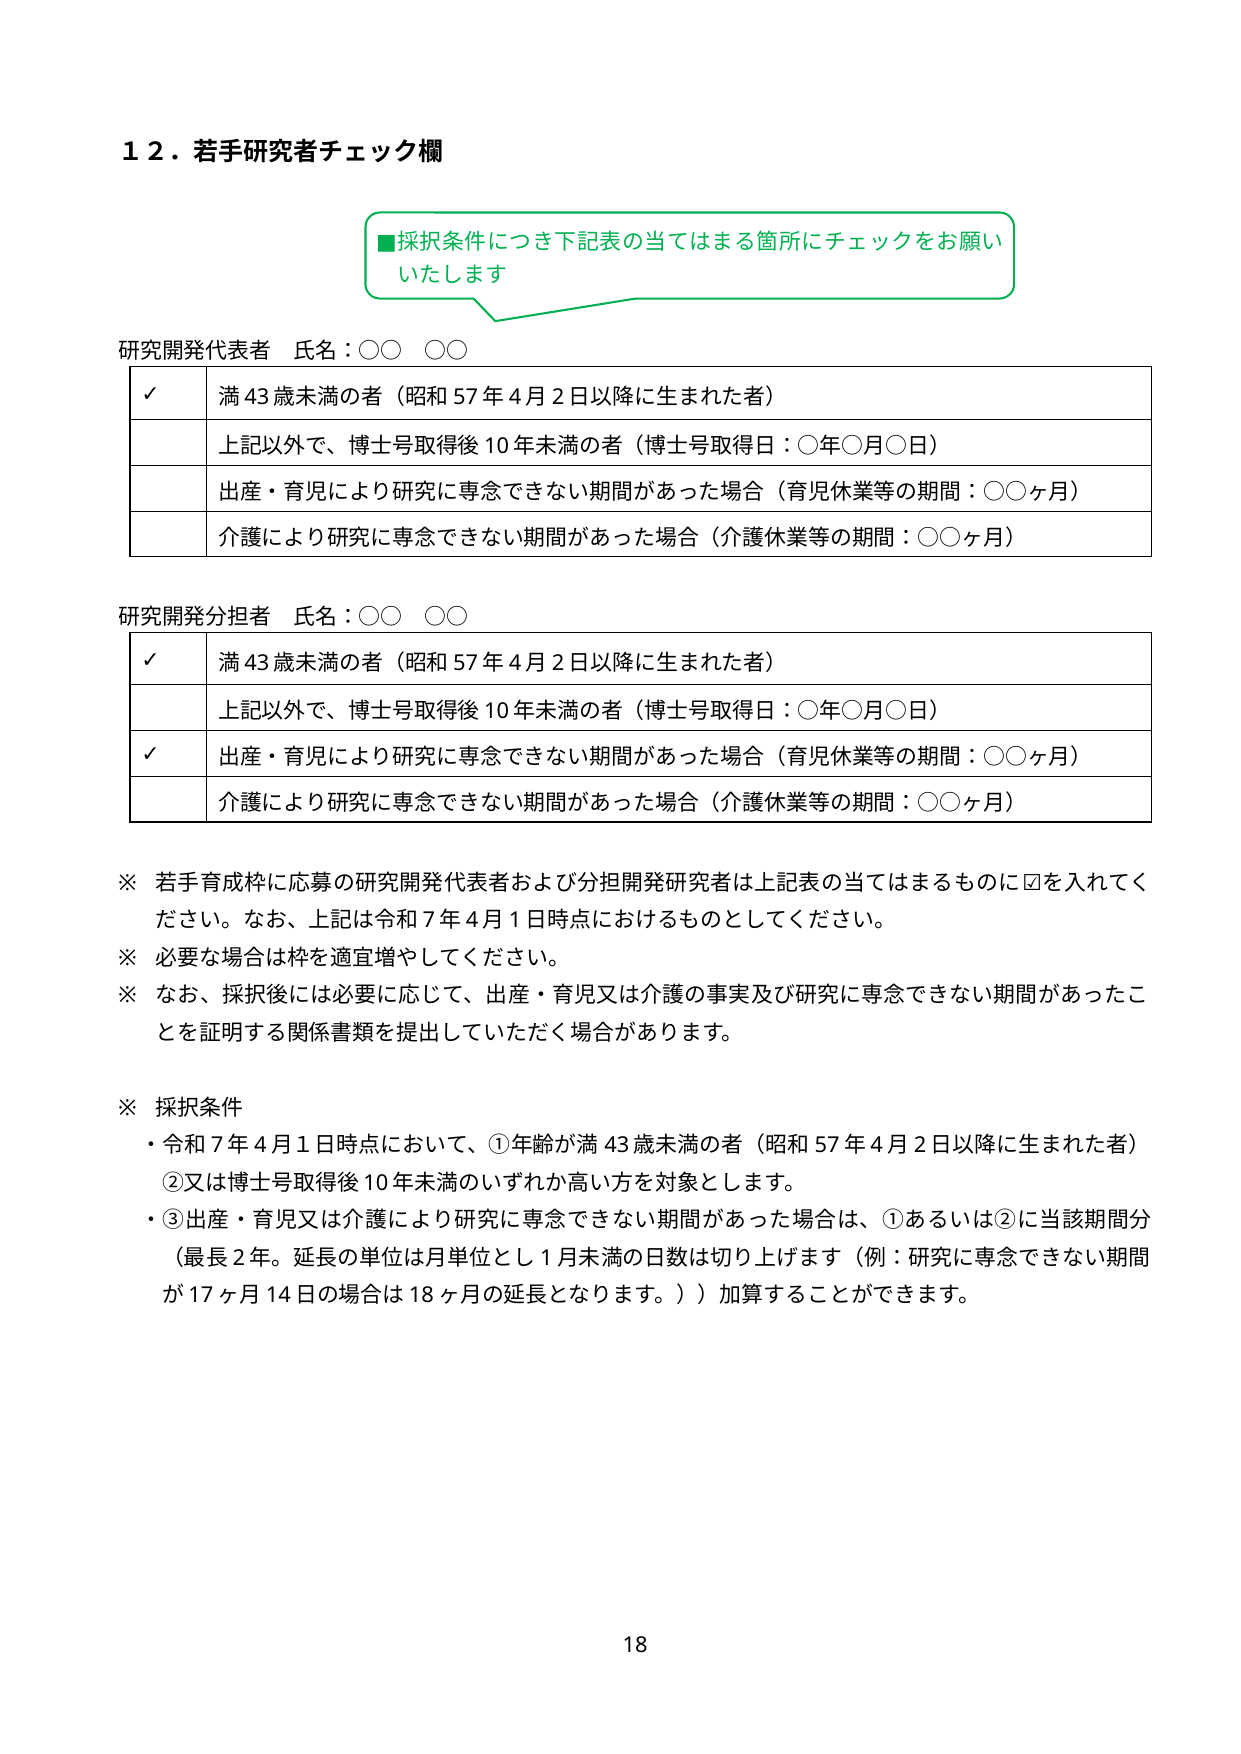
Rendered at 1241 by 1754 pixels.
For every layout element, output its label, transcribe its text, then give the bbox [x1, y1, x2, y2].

table_header 満43歳未満の者（昭和57年4月2日以降に生まれた者） [207, 633, 1151, 684]
table_cell [131, 466, 206, 511]
table_cell 上記以外で、博士号取得後10年未満の者（博士号取得日：○年○月○日） [207, 420, 1151, 465]
table_header ✓ [131, 633, 206, 684]
text ・令和7年4月１日時点において、①年齢が満43歳未満の者（昭和57年4月2日以降に生まれた者） ②又は博士号取得後10年未満のいずれか高い方を対象とします。 [140, 1122, 1152, 1197]
table_header ✓ [131, 367, 206, 419]
list なお、採択後には必要に応じて、出産・育児又は介護の事実及び研究に専念できない期間があったことを証明する関係書類を提出していただく場合があります。 [118, 972, 1152, 1047]
table_cell [131, 420, 206, 465]
table_cell 出産・育児により研究に専念できない期間があった場合（育児休業等の期間：○○ヶ月） [207, 466, 1151, 511]
text ・③出産・育児又は介護により研究に専念できない期間があった場合は、①あるいは②に当該期間分（最長2年。延長の単位は月単位とし1月未満の日数は切り上げます（例：研究に専念できない期間が17ヶ月14日の場合は18ヶ月の延長となります。））加算することができます。 [140, 1197, 1152, 1310]
table_cell 出産・育児により研究に専念できない期間があった場合（育児休業等の期間：○○ヶ月） [207, 731, 1151, 776]
table_cell 介護により研究に専念できない期間があった場合（介護休業等の期間：○○ヶ月） [207, 512, 1151, 556]
list 採択条件 [118, 1085, 1152, 1122]
text 研究開発代表者 氏名：○○ ○○ [118, 204, 1152, 366]
table_cell [131, 685, 206, 730]
table_cell [131, 777, 206, 821]
text 研究開発分担者 氏名：○○ ○○ [118, 595, 1152, 632]
table_cell ✓ [131, 731, 206, 776]
table_header 満43歳未満の者（昭和57年4月2日以降に生まれた者） [207, 367, 1151, 419]
subtitle １２．若手研究者チェック欄 [118, 131, 1152, 168]
table_cell 介護により研究に専念できない期間があった場合（介護休業等の期間：○○ヶ月） [207, 777, 1151, 821]
list 若手育成枠に応募の研究開発代表者および分担開発研究者は上記表の当てはまるものに☑を入れてください。なお、上記は令和7年4月1日時点におけるものとしてください。 [118, 860, 1152, 935]
table_cell [131, 512, 206, 556]
list 必要な場合は枠を適宜増やしてください。 [118, 935, 1152, 972]
table_cell 上記以外で、博士号取得後10年未満の者（博士号取得日：○年○月○日） [207, 685, 1151, 730]
